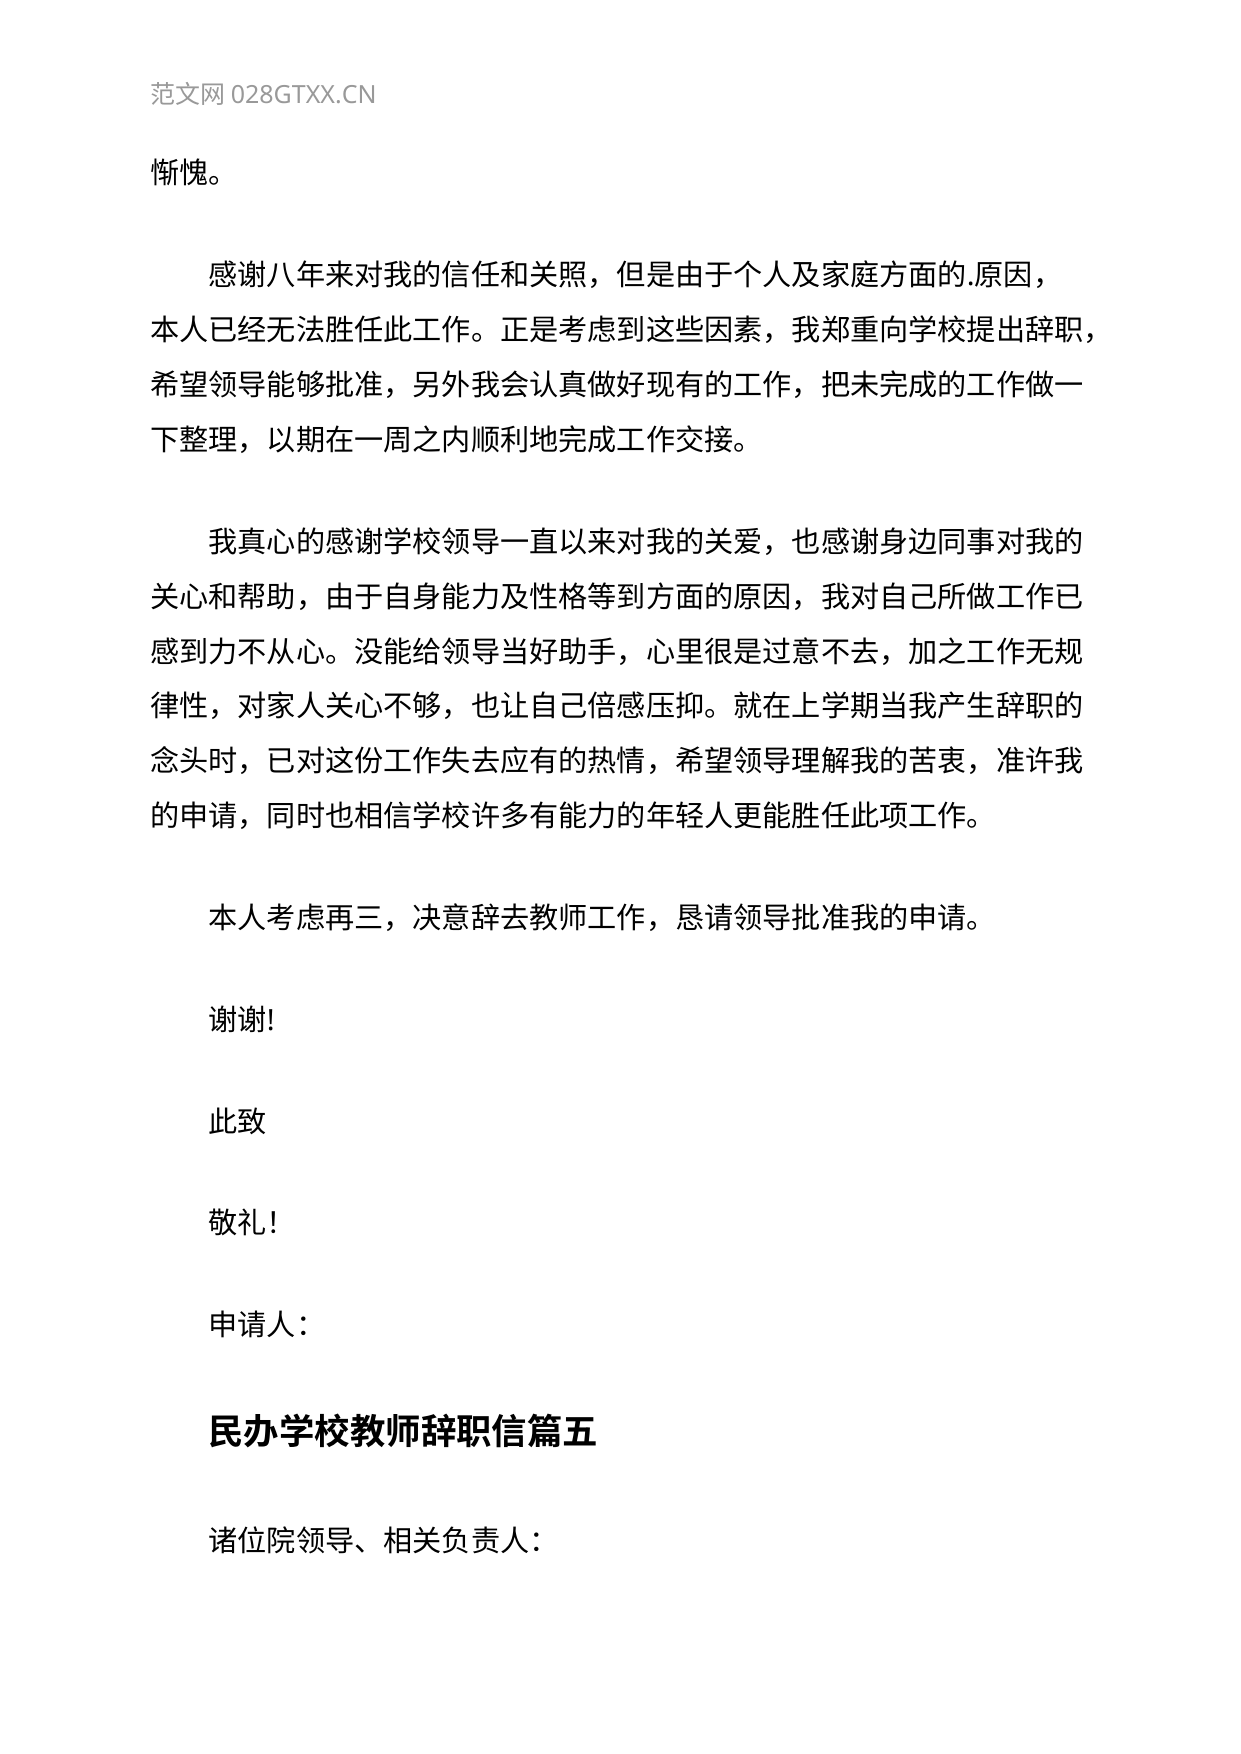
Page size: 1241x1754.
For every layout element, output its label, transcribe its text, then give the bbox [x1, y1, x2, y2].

text 申请人： [150, 1302, 1090, 1344]
text 谢谢! [150, 996, 1090, 1039]
text 我真心的感谢学校领导一直以来对我的关爱，也感谢身边同事对我的关心和帮助，由于自身能力及性格等到方面的原因，我对自己所做工作已感到力不从心。没能给领导当好助手，心里很是过意不去，加之工作无规律性，对家人关心不够，也让自己倍感压抑。就在上学期当我产生辞职的念头时，已对这份工作失去应有的热情，希望领导理解我的苦衷，准许我的申请，同时也相信学校许多有能力的年轻人更能胜任此项工作。 [150, 518, 1090, 835]
text 此致 [150, 1098, 1090, 1141]
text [150, 150, 1090, 192]
text 感谢八年来对我的信任和关照，但是由于个人及家庭方面的.原因，本人已经无法胜任此工作。正是考虑到这些因素，我郑重向学校提出辞职，希望领导能够批准，另外我会认真做好现有的工作，把未完成的工作做一下整理，以期在一周之内顺利地完成工作交接。 [150, 252, 1090, 459]
text 民办学校教师辞职信篇五 [150, 1404, 1090, 1455]
text 本人考虑再三，决意辞去教师工作，恳请领导批准我的申请。 [150, 894, 1090, 937]
text 敬礼！ [150, 1200, 1090, 1242]
text 诸位院领导、相关负责人： [150, 1517, 1090, 1559]
